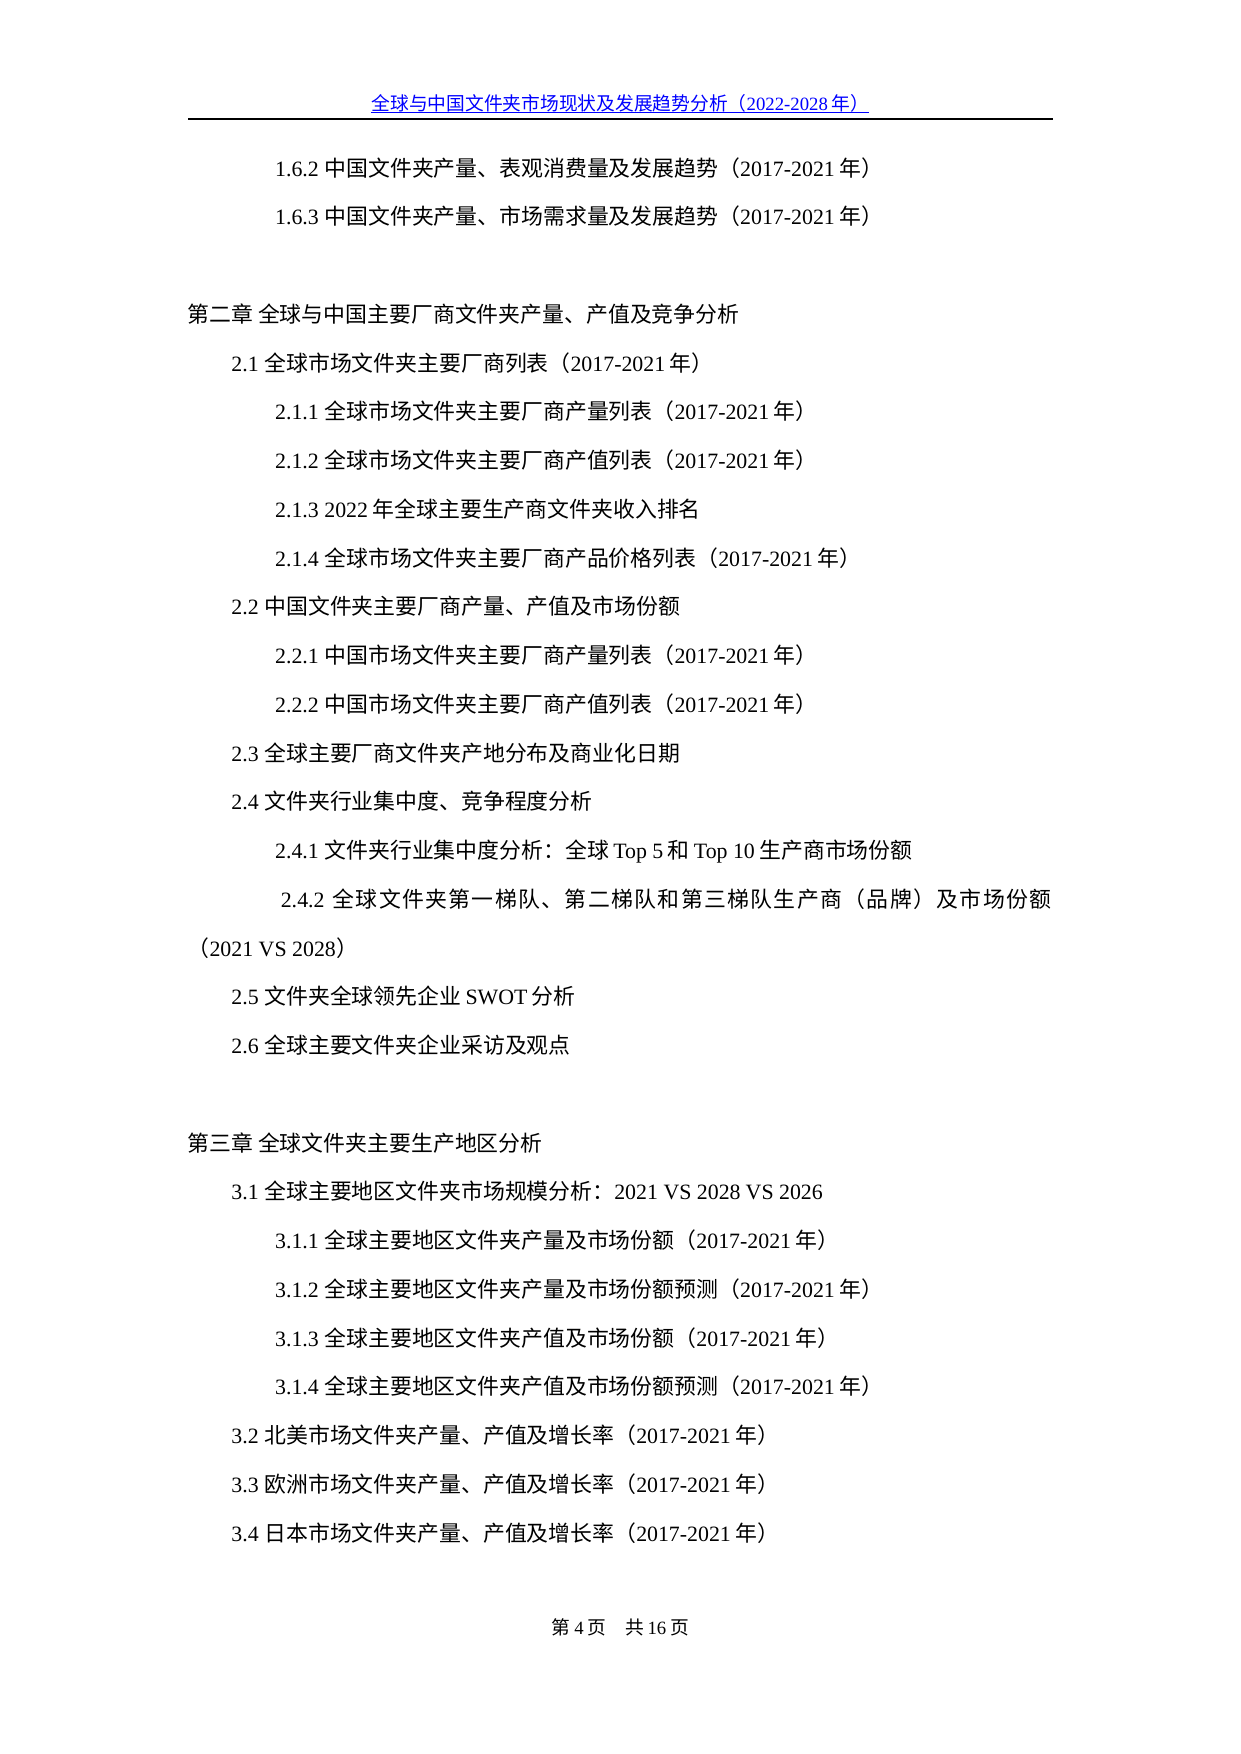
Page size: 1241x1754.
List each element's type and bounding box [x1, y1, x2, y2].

text [187, 150, 1053, 1548]
